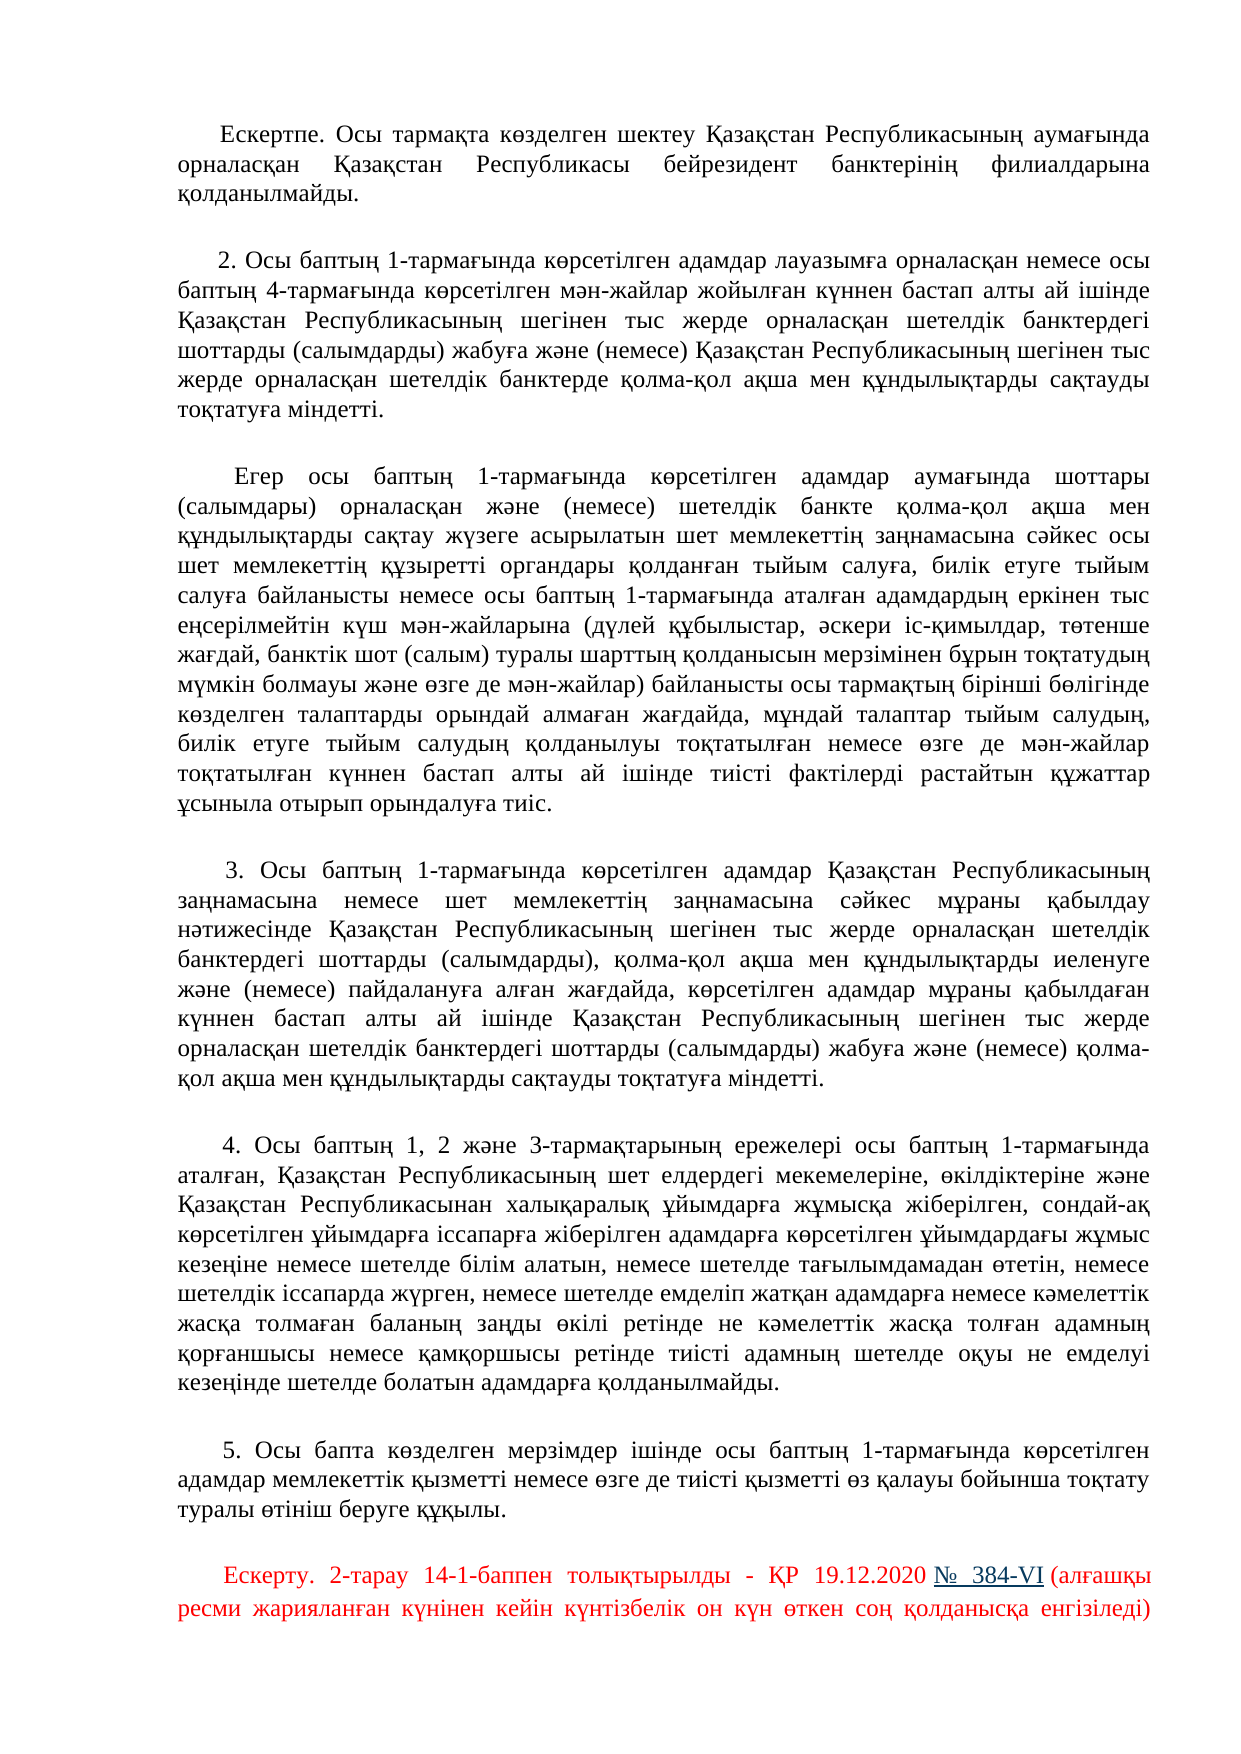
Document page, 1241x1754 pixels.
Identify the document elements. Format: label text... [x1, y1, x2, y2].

text 4. Осы баптың 1, 2 және 3-тармақтарының ережелері осы баптың 1-тармағында аталған, Қазақстан Республикасының шет елдердегі мекемелеріне, өкілдіктеріне және Қазақстан Республикасынан халықаралық ұйымдарға жұмысқа жіберілген, сондай-ақ көрсетілген ұйымдарға іссапарға жіберілген адамдарға көрсетілген ұйымдардағы жұмыс кезеңіне немесе шетелде білім алатын, немесе шетелде тағылымдамадан өтетін, немесе шетелдік іссапарда жүрген, немесе шетелде емделіп жатқан адамдарға немесе кәмелеттік жасқа толмаған баланың заңды өкілі ретінде не кәмелеттік жасқа толған адамның қорғаншысы немесе қамқоршысы ретінде тиісті адамның шетелде оқуы не емделуі кезеңінде шетелде болатын адамдарға қолданылмайды. [177, 1129, 1152, 1396]
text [177, 1560, 1152, 1593]
text 3. Осы баптың 1-тармағында көрсетілген адамдар Қазақстан Республикасының заңнамасына немесе шет мемлекеттің заңнамасына сәйкес мұраны қабылдау нәтижесінде Қазақстан Республикасының шегінен тыс жерде орналасқан шетелдік банктердегі шоттарды (салымдарды), қолма-қол ақша мен құндылықтарды иеленуге және (немесе) пайдалануға алған жағдайда, көрсетілген адамдар мұраны қабылдаған күннен бастап алты ай ішінде Қазақстан Республикасының шегінен тыс жерде орналасқан шетелдік банктердегі шоттарды (салымдарды) жабуға және (немесе) қолма-қол ақша мен құндылықтарды сақтауды тоқтатуға міндетті. [177, 854, 1152, 1092]
text Ескертпе. Осы тармақта көзделген шектеу Қазақстан Республикасының аумағында орналасқан Қазақстан Республикасы бейрезидент банктерінің филиалдарына қолданылмайды. [177, 118, 1152, 207]
text 5. Осы бапта көзделген мерзімдер ішінде осы баптың 1-тармағында көрсетілген адамдар мемлекеттік қызметті немесе өзге де тиісті қызметті өз қалауы бойынша тоқтату туралы өтініш беруге құқылы. [177, 1434, 1152, 1523]
text 2. Осы баптың 1-тармағында көрсетілген адамдар лауазымға орналасқан немесе осы баптың 4-тармағында көрсетілген мән-жайлар жойылған күннен бастап алты ай ішінде Қазақстан Республикасының шегінен тыс жерде орналасқан шетелдік банктердегі шоттарды (салымдарды) жабуға және (немесе) Қазақстан Республикасының шегінен тыс жерде орналасқан шетелдік банктерде қолма-қол ақша мен құндылықтарды сақтауды тоқтатуға міндетті. [177, 245, 1152, 423]
text Егер осы баптың 1-тармағында көрсетілген адамдар аумағында шоттары (салымдары) орналасқан және (немесе) шетелдік банкте қолма-қол ақша мен құндылықтарды сақтау жүзеге асырылатын шет мемлекеттің заңнамасына сәйкес осы шет мемлекеттің құзыретті органдары қолданған тыйым салуға, билік етуге тыйым салуға байланысты немесе осы баптың 1-тармағында аталған адамдардың еркінен тыс еңсерілмейтін күш мән-жайларына (дүлей құбылыстар, әскери іс-қимылдар, төтенше жағдай, банктік шот (салым) туралы шарттың қолданысын мерзімінен бұрын тоқтатудың мүмкін болмауы және өзге де мән-жайлар) байланысты осы тармақтың бірінші бөлігінде көзделген талаптарды орындай алмаған жағдайда, мұндай талаптар тыйым салудың, билік етуге тыйым салудың қолданылуы тоқтатылған немесе өзге де мән-жайлар тоқтатылған күннен бастап алты ай ішінде тиісті фактілерді растайтын құжаттар ұсыныла отырып орындалуға тиіс. [177, 460, 1152, 817]
